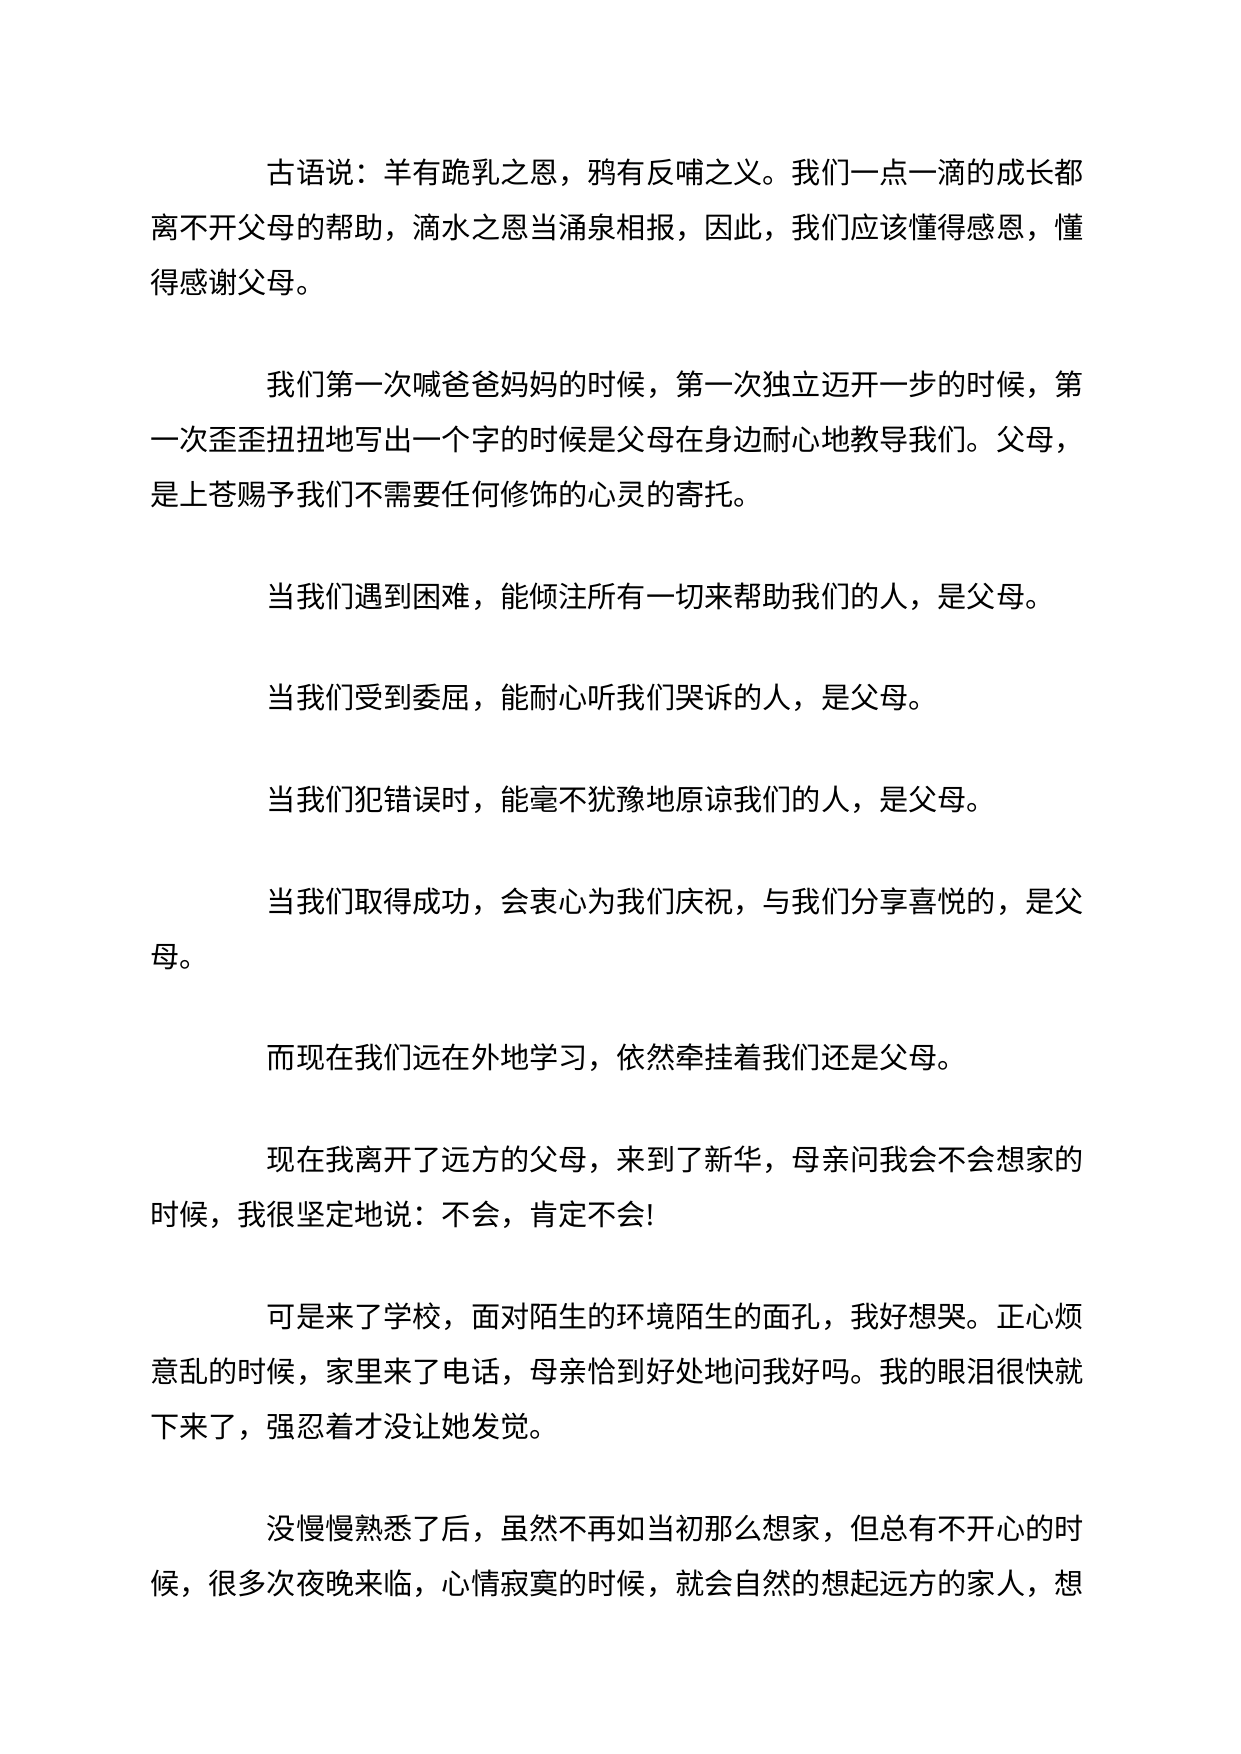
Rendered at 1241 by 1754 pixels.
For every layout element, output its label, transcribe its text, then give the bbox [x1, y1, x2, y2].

text 而现在我们远在外地学习，依然牵挂着我们还是父母。 [150, 1035, 1090, 1077]
text 我们第一次喊爸爸妈妈的时候，第一次独立迈开一步的时候，第一次歪歪扭扭地写出一个字的时候是父母在身边耐心地教导我们。父母，是上苍赐予我们不需要任何修饰的心灵的寄托。 [150, 362, 1090, 514]
text 古语说：羊有跪乳之恩，鸦有反哺之义。我们一点一滴的成长都离不开父母的帮助，滴水之恩当涌泉相报，因此，我们应该懂得感恩，懂得感谢父母。 [150, 150, 1090, 302]
text 当我们遇到困难，能倾注所有一切来帮助我们的人，是父母。 [150, 573, 1090, 615]
text 当我们犯错误时，能毫不犹豫地原谅我们的人，是父母。 [150, 777, 1090, 819]
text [150, 1505, 1090, 1602]
text 当我们受到委屈，能耐心听我们哭诉的人，是父母。 [150, 675, 1090, 717]
text 当我们取得成功，会衷心为我们庆祝，与我们分享喜悦的，是父母。 [150, 878, 1090, 976]
text 可是来了学校，面对陌生的环境陌生的面孔，我好想哭。正心烦意乱的时候，家里来了电话，母亲恰到好处地问我好吗。我的眼泪很快就下来了，强忍着才没让她发觉。 [150, 1294, 1090, 1446]
text 现在我离开了远方的父母，来到了新华，母亲问我会不会想家的时候，我很坚定地说：不会，肯定不会! [150, 1137, 1090, 1234]
